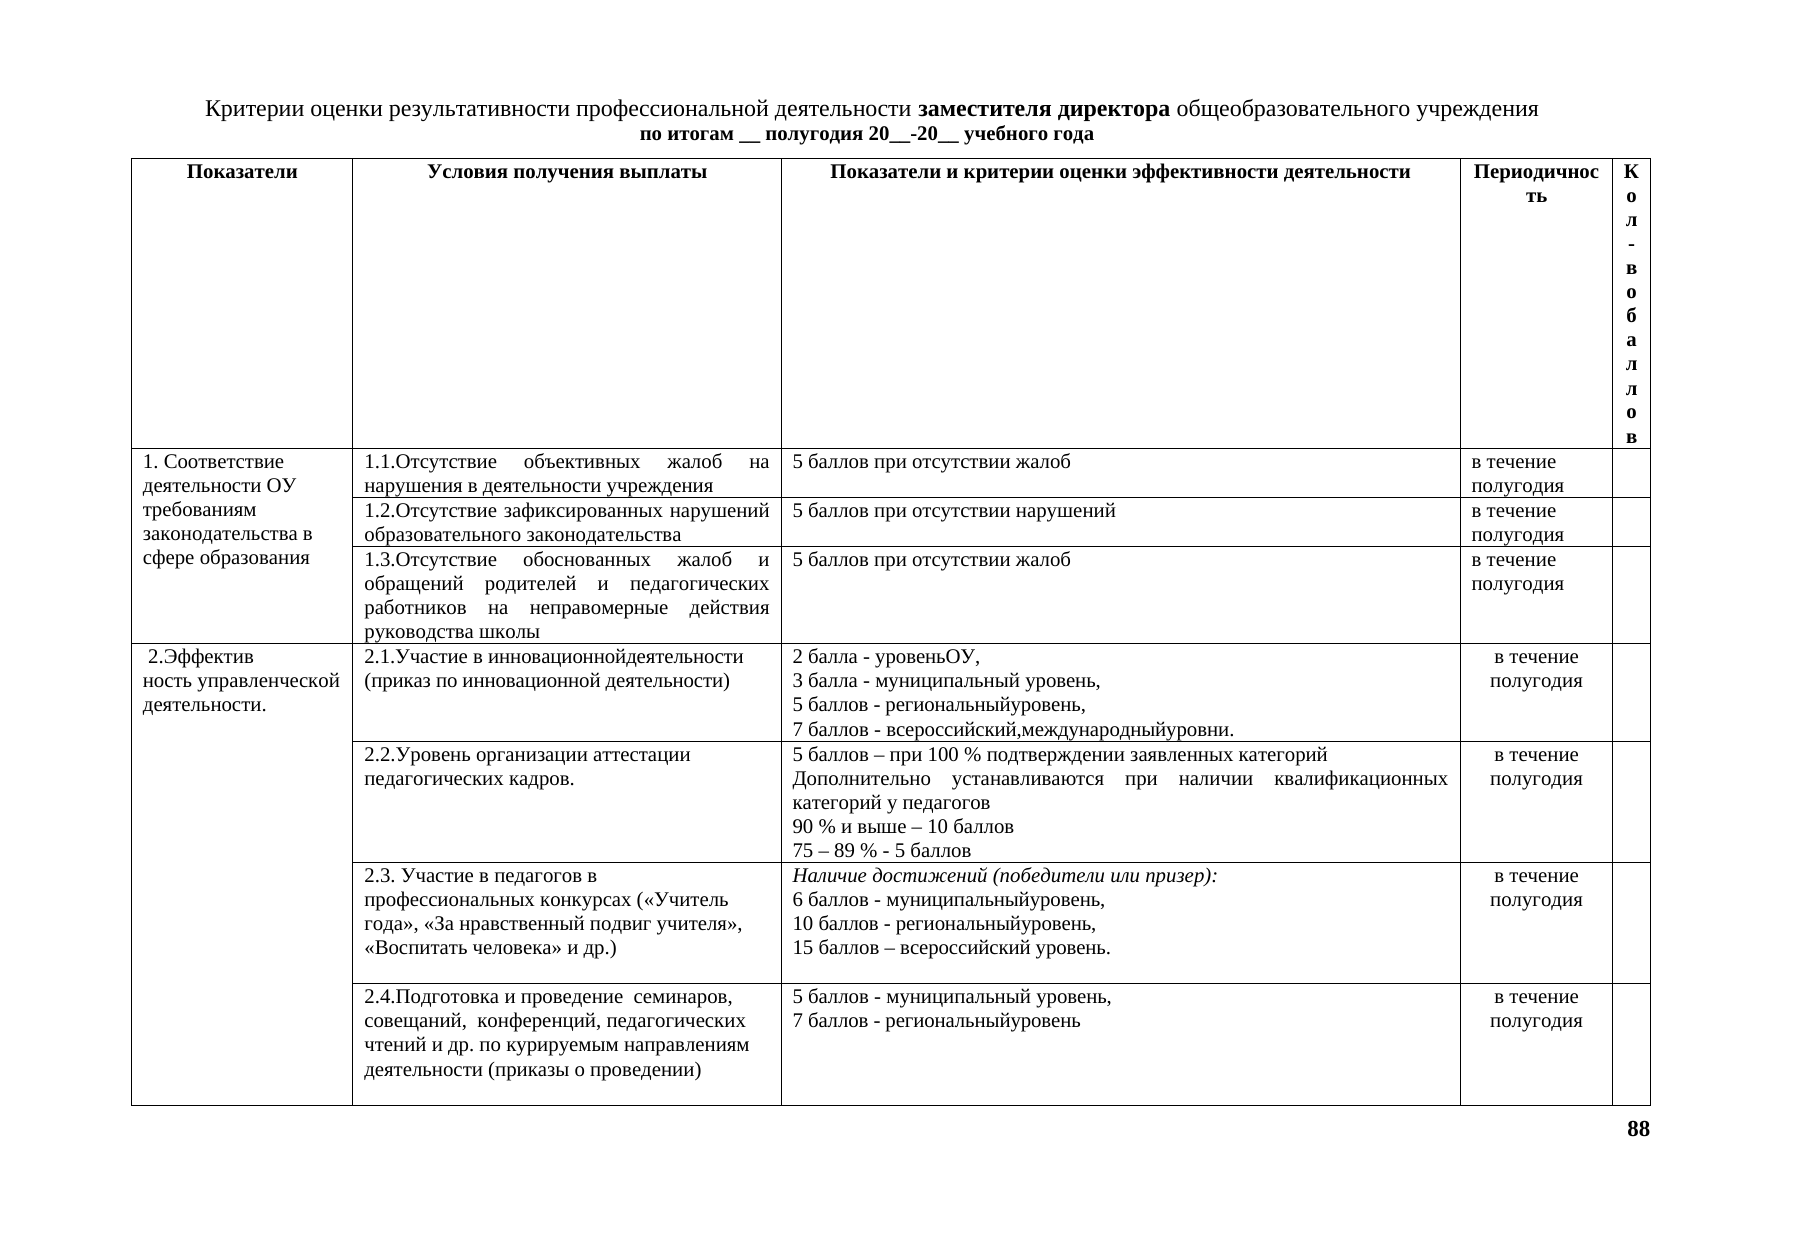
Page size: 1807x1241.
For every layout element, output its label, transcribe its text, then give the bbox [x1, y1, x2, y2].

table_cell в течение полугодия [1461, 498, 1612, 546]
table_cell 5 баллов - муниципальный уровень, 7 баллов - региональныйуровень [782, 984, 1460, 1104]
table_cell 2 балла - уровеньОУ, 3 балла - муниципальный уровень, 5 баллов - региональныйуровень, 7 баллов - всероссийский,международныйуровни. [782, 644, 1460, 741]
table_cell [1613, 984, 1650, 1104]
table_cell [1613, 863, 1650, 983]
table_cell 2.1.Участие в инновационнойдеятельности (приказ по инновационной деятельности) [353, 644, 781, 741]
table_cell в течение полугодия [1461, 644, 1612, 741]
table_header Кол-во баллов [1613, 159, 1650, 448]
table_cell 2.Эффектив ность управленческой деятельности. [132, 644, 352, 1104]
table_cell Наличие достижений (победители или призер): 6 баллов - муниципальныйуровень, 10 баллов - региональныйуровень, 15 баллов – всероссийский уровень. [782, 863, 1460, 983]
table_header Периодичность [1461, 159, 1612, 448]
table_cell [1613, 742, 1650, 862]
table_cell [1613, 547, 1650, 643]
table_header Условия получения выплаты [353, 159, 781, 448]
table_cell 1.1.Отсутствие объективных жалоб на нарушения в деятельности учреждения [353, 449, 781, 497]
table_cell 5 баллов при отсутствии жалоб [782, 449, 1460, 497]
table_cell в течение полугодия [1461, 547, 1612, 643]
table_cell [1613, 498, 1650, 546]
table_header Показатели [132, 159, 352, 448]
table_cell 2.2.Уровень организации аттестации педагогических кадров. [353, 742, 781, 862]
table_cell 1.3.Отсутствие обоснованных жалоб и обращений родителей и педагогических работников на неправомерные действия руководства школы [353, 547, 781, 643]
table_cell в течение полугодия [1461, 863, 1612, 983]
table_cell 1. Соответствие деятельности ОУ требованиям законодательства в сфере образования [132, 449, 352, 643]
text Критерии оценки результативности профессиональной деятельности заместителя директора общеобразовательного учреждения [94, 94, 1650, 121]
table_cell 2.3. Участие в педагогов в профессиональных конкурсах («Учитель года», «За нравственный подвиг учителя», «Воспитать человека» и др.) [353, 863, 781, 983]
table_cell 2.4.Подготовка и проведение семинаров, совещаний, конференций, педагогических чтений и др. по курируемым направлениям деятельности (приказы о проведении) [353, 984, 781, 1104]
table_cell [1613, 644, 1650, 741]
table_cell 5 баллов при отсутствии нарушений [782, 498, 1460, 546]
table_cell в течение полугодия [1461, 449, 1612, 497]
text по итогам __ полугодия 20__-20__ учебного года [94, 121, 1640, 145]
table_cell 5 баллов – при 100 % подтверждении заявленных категорий Дополнительно устанавливаются при наличии квалификационных категорий у педагогов 90 % и выше – 10 баллов 75 – 89 % - 5 баллов [782, 742, 1460, 862]
table_cell 5 баллов при отсутствии жалоб [782, 547, 1460, 643]
table_cell в течение полугодия [1461, 984, 1612, 1104]
table_cell в течение полугодия [1461, 742, 1612, 862]
table_cell 1.2.Отсутствие зафиксированных нарушений образовательного законодательства [353, 498, 781, 546]
table_cell [1613, 449, 1650, 497]
table_header Показатели и критерии оценки эффективности деятельности [782, 159, 1460, 448]
